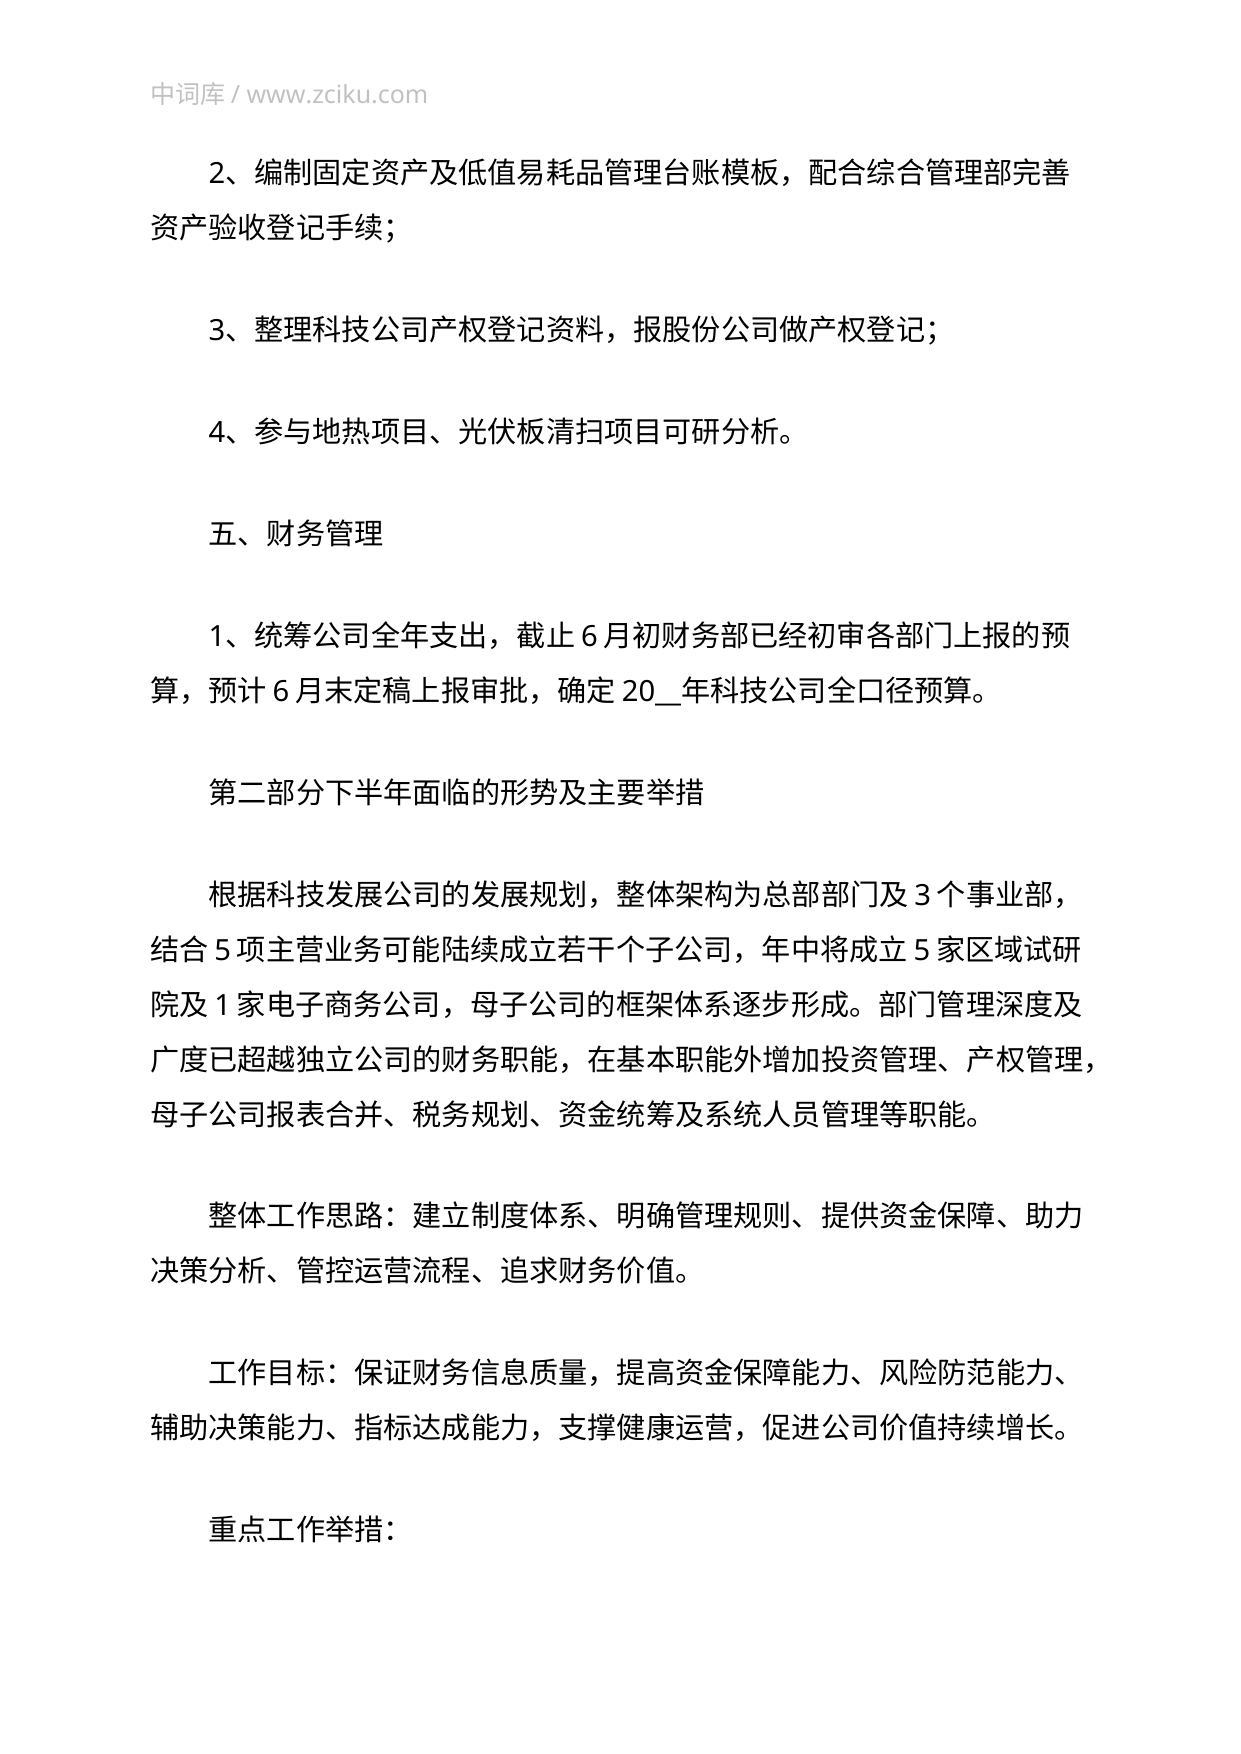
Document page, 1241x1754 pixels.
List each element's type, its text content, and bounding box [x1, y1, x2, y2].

text 根据科技发展公司的发展规划，整体架构为总部部门及3个事业部，结合5项主营业务可能陆续成立若干个子公司，年中将成立5家区域试研院及1家电子商务公司，母子公司的框架体系逐步形成。部门管理深度及广度已超越独立公司的财务职能，在基本职能外增加投资管理、产权管理，母子公司报表合并、税务规划、资金统筹及系统人员管理等职能。 [150, 871, 1090, 1133]
text 3、整理科技公司产权登记资料，报股份公司做产权登记； [150, 307, 1090, 349]
text 1、统筹公司全年支出，截止6月初财务部已经初审各部门上报的预算，预计6月末定稿上报审批，确定20__年科技公司全口径预算。 [150, 612, 1090, 710]
text 五、财务管理 [150, 511, 1090, 553]
text 整体工作思路：建立制度体系、明确管理规则、提供资金保障、助力决策分析、管控运营流程、追求财务价值。 [150, 1193, 1090, 1290]
text 2、编制固定资产及低值易耗品管理台账模板，配合综合管理部完善资产验收登记手续； [150, 150, 1090, 247]
text 第二部分下半年面临的形势及主要举措 [150, 769, 1090, 812]
text 4、参与地热项目、光伏板清扫项目可研分析。 [150, 409, 1090, 451]
text 工作目标：保证财务信息质量，提高资金保障能力、风险防范能力、辅助决策能力、指标达成能力，支撑健康运营，促进公司价值持续增长。 [150, 1349, 1090, 1447]
text 重点工作举措： [150, 1506, 1090, 1548]
